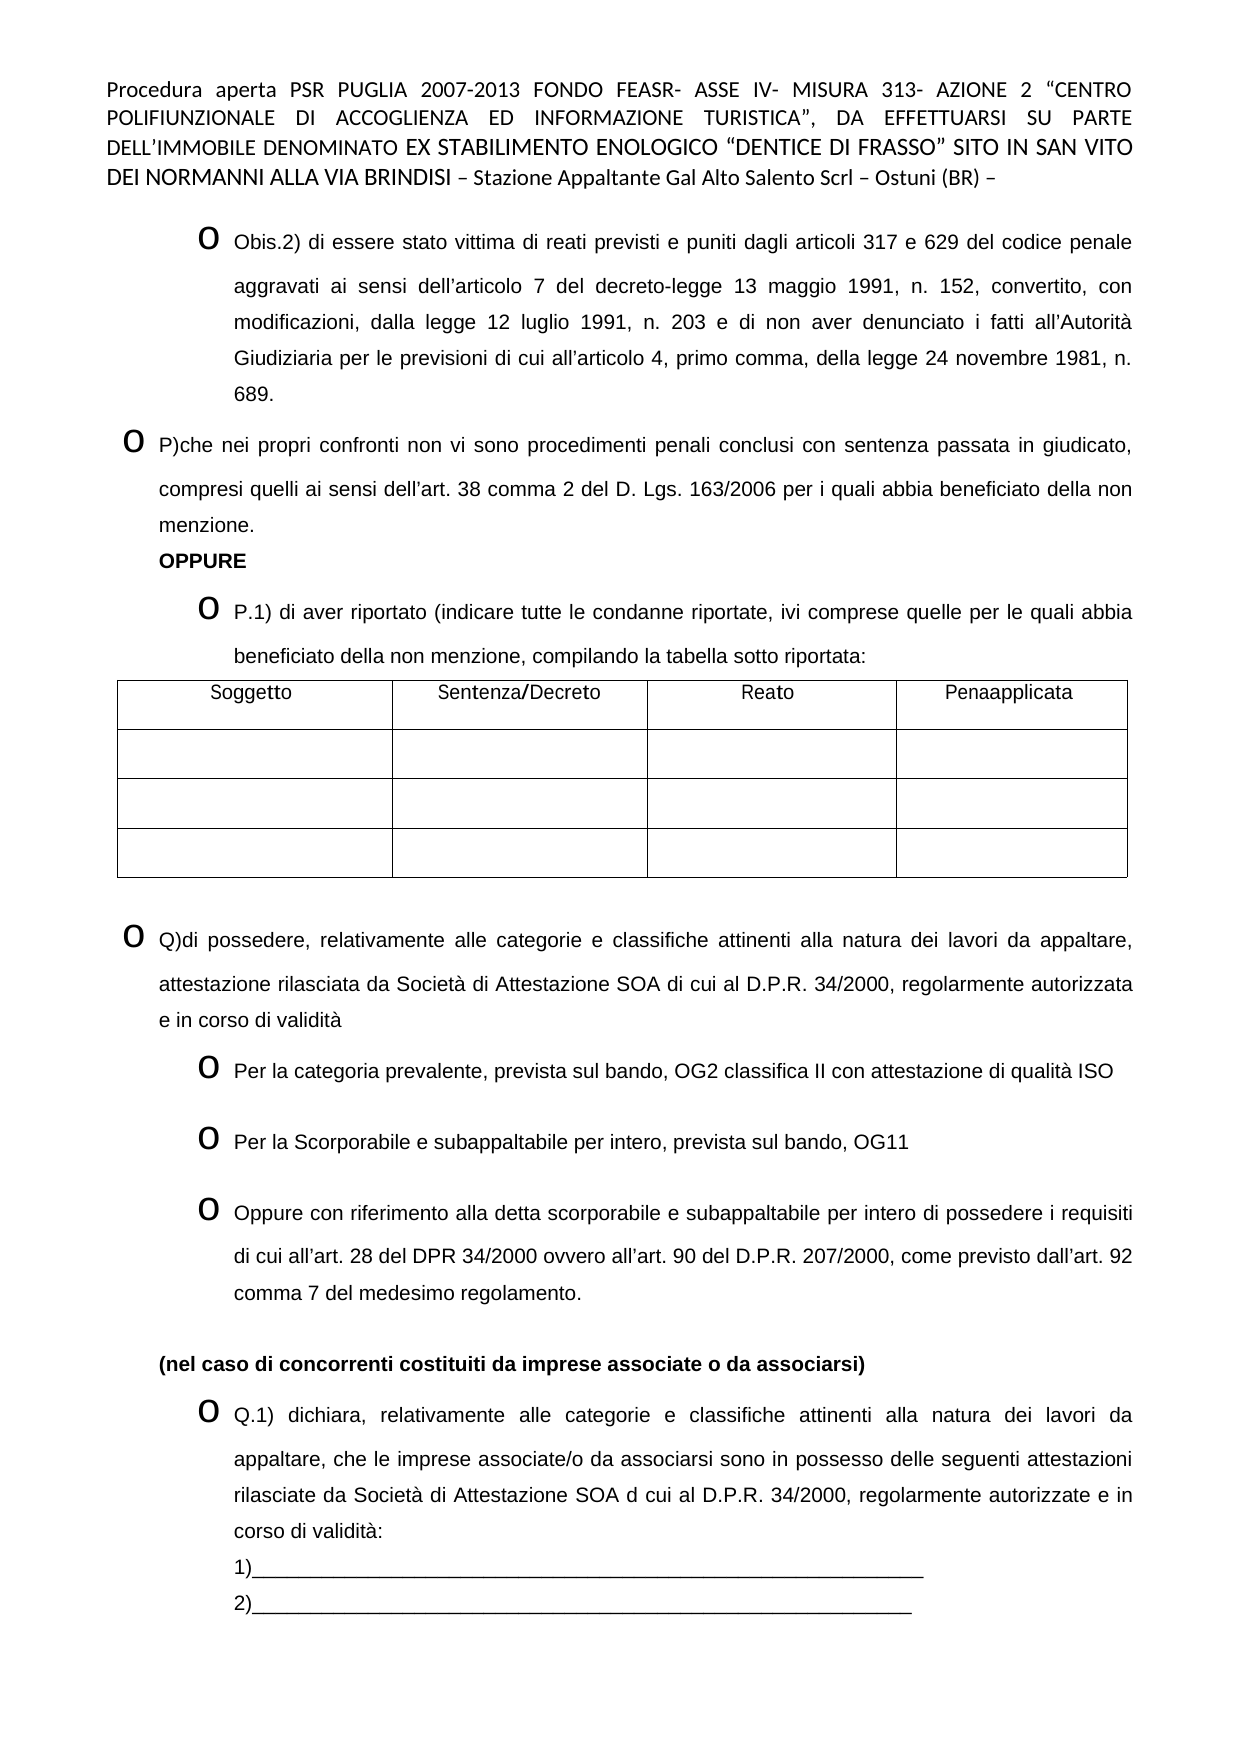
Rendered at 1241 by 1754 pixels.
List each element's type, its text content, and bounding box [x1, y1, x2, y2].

table_cell [648, 779, 896, 828]
table_cell [897, 829, 1127, 877]
table_cell [897, 730, 1127, 778]
text 1)__________________________________________________________ [212, 1555, 1134, 1579]
text (nel caso di concorrenti costituiti da imprese associate o da associarsi) [159, 1352, 1134, 1376]
list Per la categoria prevalente, prevista sul bando, OG2 classifica II con attestazione di qualità ISO [196, 1044, 1134, 1091]
list P)che nei propri confronti non vi sono procedimenti penali conclusi con sentenza passata in giudicato, compresi quelli ai sensi dell’art. 38 comma 2 del D. Lgs. 163/2006 per i quali abbia beneficiato della non menzione. [121, 418, 1134, 537]
table_header Soggetto [118, 681, 392, 729]
table_cell [897, 779, 1127, 828]
table_cell [648, 730, 896, 778]
list OPPURE [159, 549, 1134, 573]
list Per la Scorporabile e subappaltabile per intero, prevista sul bando, OG11 [196, 1114, 1134, 1162]
list Obis.2) di essere stato vittima di reati previsti e puniti dagli articoli 317 e 629 del codice penale aggravati ai sensi dell’articolo 7 del decreto-legge 13 maggio 1991, n. 152, convertito, con modificazioni, dalla legge 12 luglio 1991, n. 203 e di non aver denunciato i fatti all’Autorità Giudiziaria per le previsioni di cui all’articolo 4, primo comma, della legge 24 novembre 1981, n. 689. [196, 215, 1134, 406]
table_header Sentenza/Decreto [393, 681, 647, 729]
table_cell [648, 829, 896, 877]
table_cell [118, 730, 392, 778]
list Q.1) dichiara, relativamente alle categorie e classifiche attinenti alla natura dei lavori da appaltare, che le imprese associate/o da associarsi sono in possesso delle seguenti attestazioni rilasciate da Società di Attestazione SOA d cui al D.P.R. 34/2000, regolarmente autorizzate e in corso di validità: [196, 1388, 1134, 1543]
table_cell [393, 779, 647, 828]
list P.1) di aver riportato (indicare tutte le condanne riportate, ivi comprese quelle per le quali abbia beneficiato della non menzione, compilando la tabella sotto riportata: [196, 585, 1134, 668]
table_header Reato [648, 681, 896, 729]
list Oppure con riferimento alla detta scorporabile e subappaltabile per intero di possedere i requisiti di cui all’art. 28 del DPR 34/2000 ovvero all’art. 90 del D.P.R. 207/2000, come previsto dall’art. 92 comma 7 del medesimo regolamento. [196, 1185, 1134, 1304]
list Q)di possedere, relativamente alle categorie e classifiche attinenti alla natura dei lavori da appaltare, attestazione rilasciata da Società di Attestazione SOA di cui al D.P.R. 34/2000, regolarmente autorizzata e in corso di validità [121, 913, 1134, 1032]
table_cell [393, 730, 647, 778]
table_cell [393, 829, 647, 877]
table_cell [118, 829, 392, 877]
table_header Penaapplicata [897, 681, 1127, 729]
text 2)_________________________________________________________ [191, 1591, 1134, 1615]
table_cell [118, 779, 392, 828]
